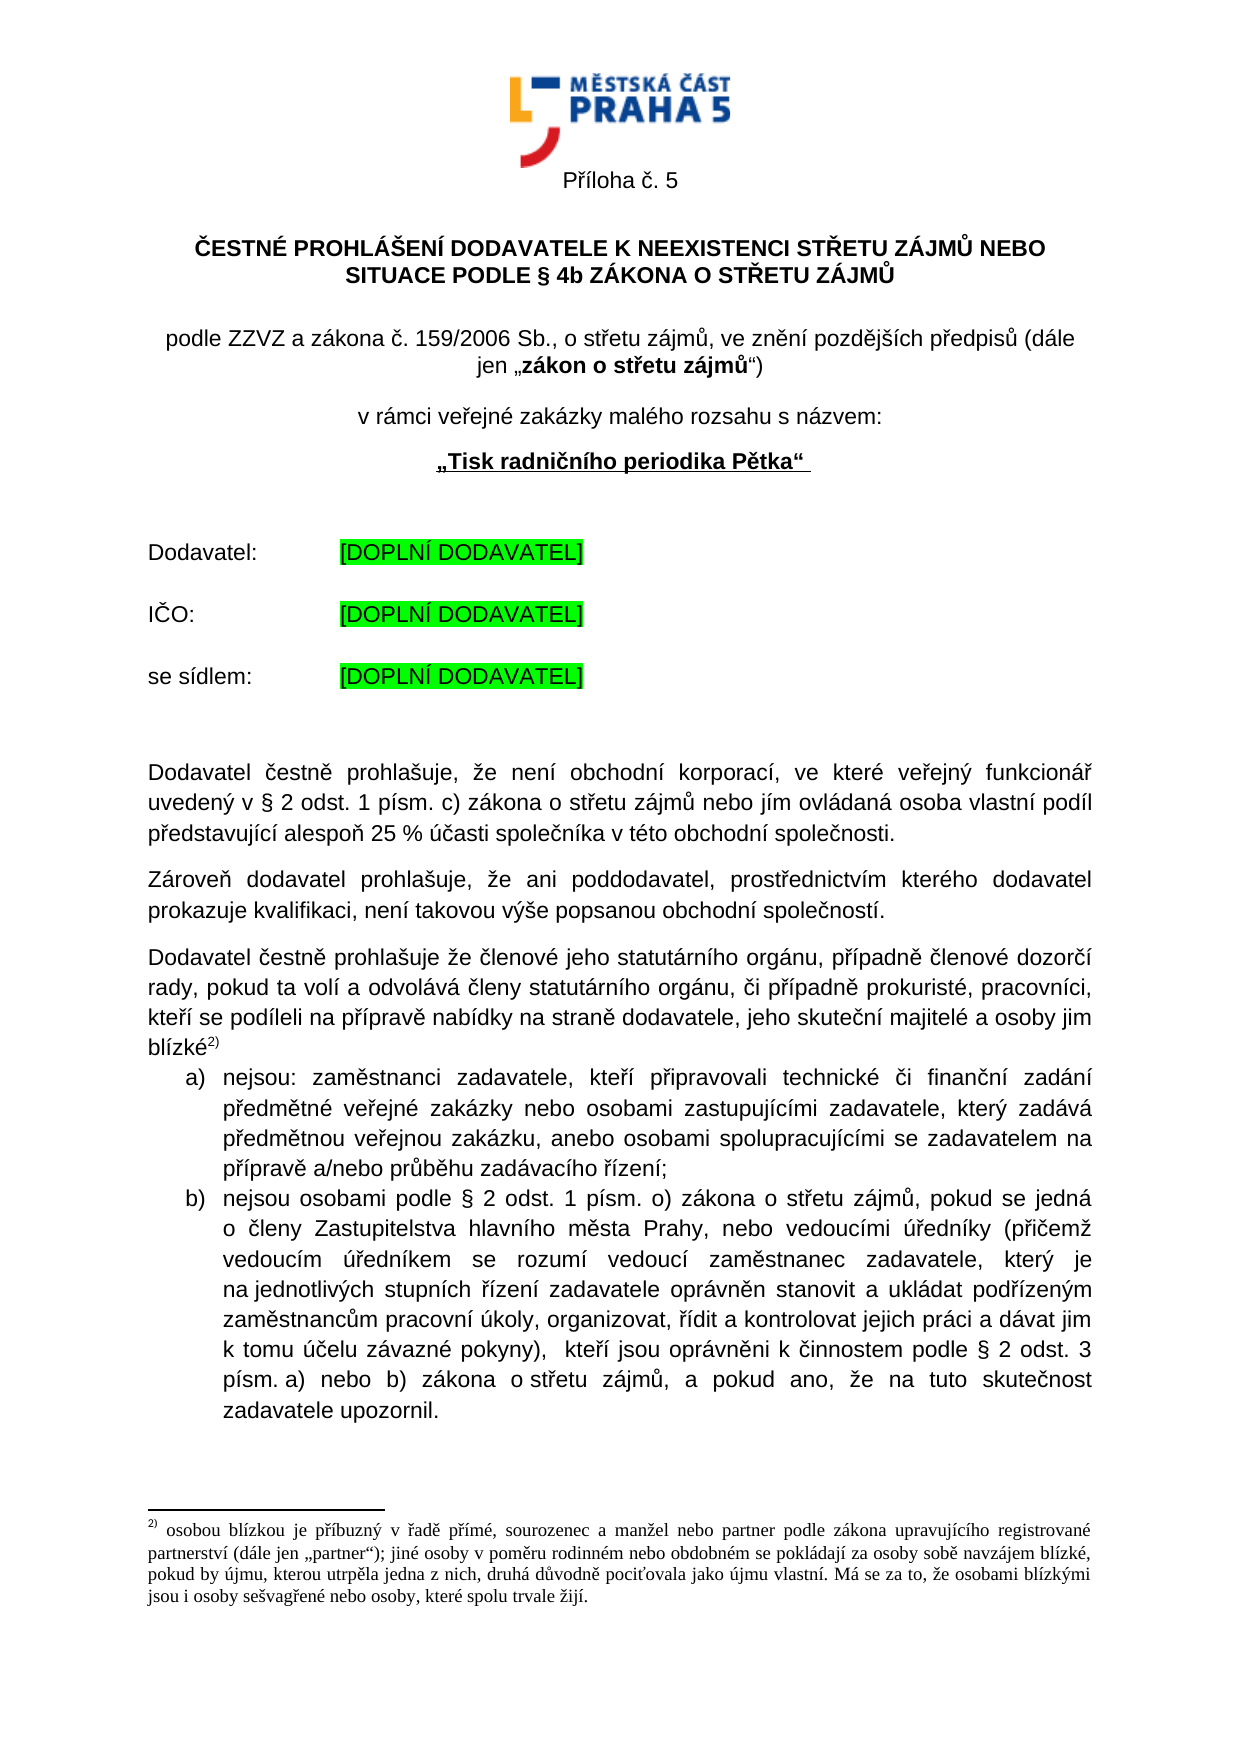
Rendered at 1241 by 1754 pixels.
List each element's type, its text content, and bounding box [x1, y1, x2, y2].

table_cell se sídlem: [148, 650, 340, 712]
table_header [DOPLNÍ DODAVATEL] [340, 526, 894, 588]
text ČESTNÉ PROHLÁŠENÍ DODAVATELE K NEEXISTENCI STŘETU ZÁJMŮ NEBO SITUACE PODLE § 4b ZÁKONA O STŘETU ZÁJMŮ [148, 235, 1093, 288]
list nejsou: zaměstnanci zadavatele, kteří připravovali technické či finanční zadání předmětné veřejné zakázky nebo osobami zastupujícími zadavatele, který zadává předmětnou veřejnou zakázku, anebo osobami spolupracujícími se zadavatelem na přípravě a/nebo průběhu zadávacího řízení; [185, 1064, 1093, 1181]
text podle ZZVZ a zákona č. 159/2006 Sb., o střetu zájmů, ve znění pozdějších předpisů (dále jen „zákon o střetu zájmů“) [148, 325, 1093, 378]
text Příloha č. 5 [148, 167, 1093, 194]
text „Tisk radničního periodika Pětka“ [148, 448, 1093, 474]
text Zároveň dodavatel prohlašuje, že ani poddodavatel, prostřednictvím kterého dodavatel prokazuje kvalifikaci, není takovou výše popsanou obchodní společností. [148, 866, 1093, 923]
text v rámci veřejné zakázky malého rozsahu s názvem: [148, 403, 1093, 429]
table_header Dodavatel: [148, 526, 340, 588]
picture [510, 73, 731, 168]
table_cell IČO: [148, 588, 340, 650]
text Dodavatel čestně prohlašuje že členové jeho statutárního orgánu, případně členové dozorčí rady, pokud ta volí a odvolává členy statutárního orgánu, či případně prokuristé, pracovníci, kteří se podíleli na přípravě nabídky na straně dodavatele, jeho skuteční majitelé a osoby jim blízké) [148, 943, 1093, 1060]
text Dodavatel čestně prohlašuje, že není obchodní korporací, ve které veřejný funkcionář uvedený v § 2 odst. 1 písm. c) zákona o střetu zájmů nebo jím ovládaná osoba vlastní podíl představující alespoň 25 % účasti společníka v této obchodní společnosti. [148, 759, 1093, 846]
table_cell [DOPLNÍ DODAVATEL] [340, 650, 894, 712]
list nejsou osobami podle § 2 odst. 1 písm. o) zákona o střetu zájmů, pokud se jedná o členy Zastupitelstva hlavního města Prahy, nebo vedoucími úředníky (přičemž vedoucím úředníkem se rozumí vedoucí zaměstnanec zadavatele, který je na jednotlivých stupních řízení zadavatele oprávněn stanovit a ukládat podřízeným zaměstnancům pracovní úkoly, organizovat, řídit a kontrolovat jejich práci a dávat jim k tomu účelu závazné pokyny), kteří jsou oprávněni k činnostem podle § 2 odst. 3 písm. a) nebo b) zákona o střetu zájmů, a pokud ano, že na tuto skutečnost zadavatele upozornil. [185, 1185, 1093, 1423]
table_cell [DOPLNÍ DODAVATEL] [340, 588, 894, 650]
